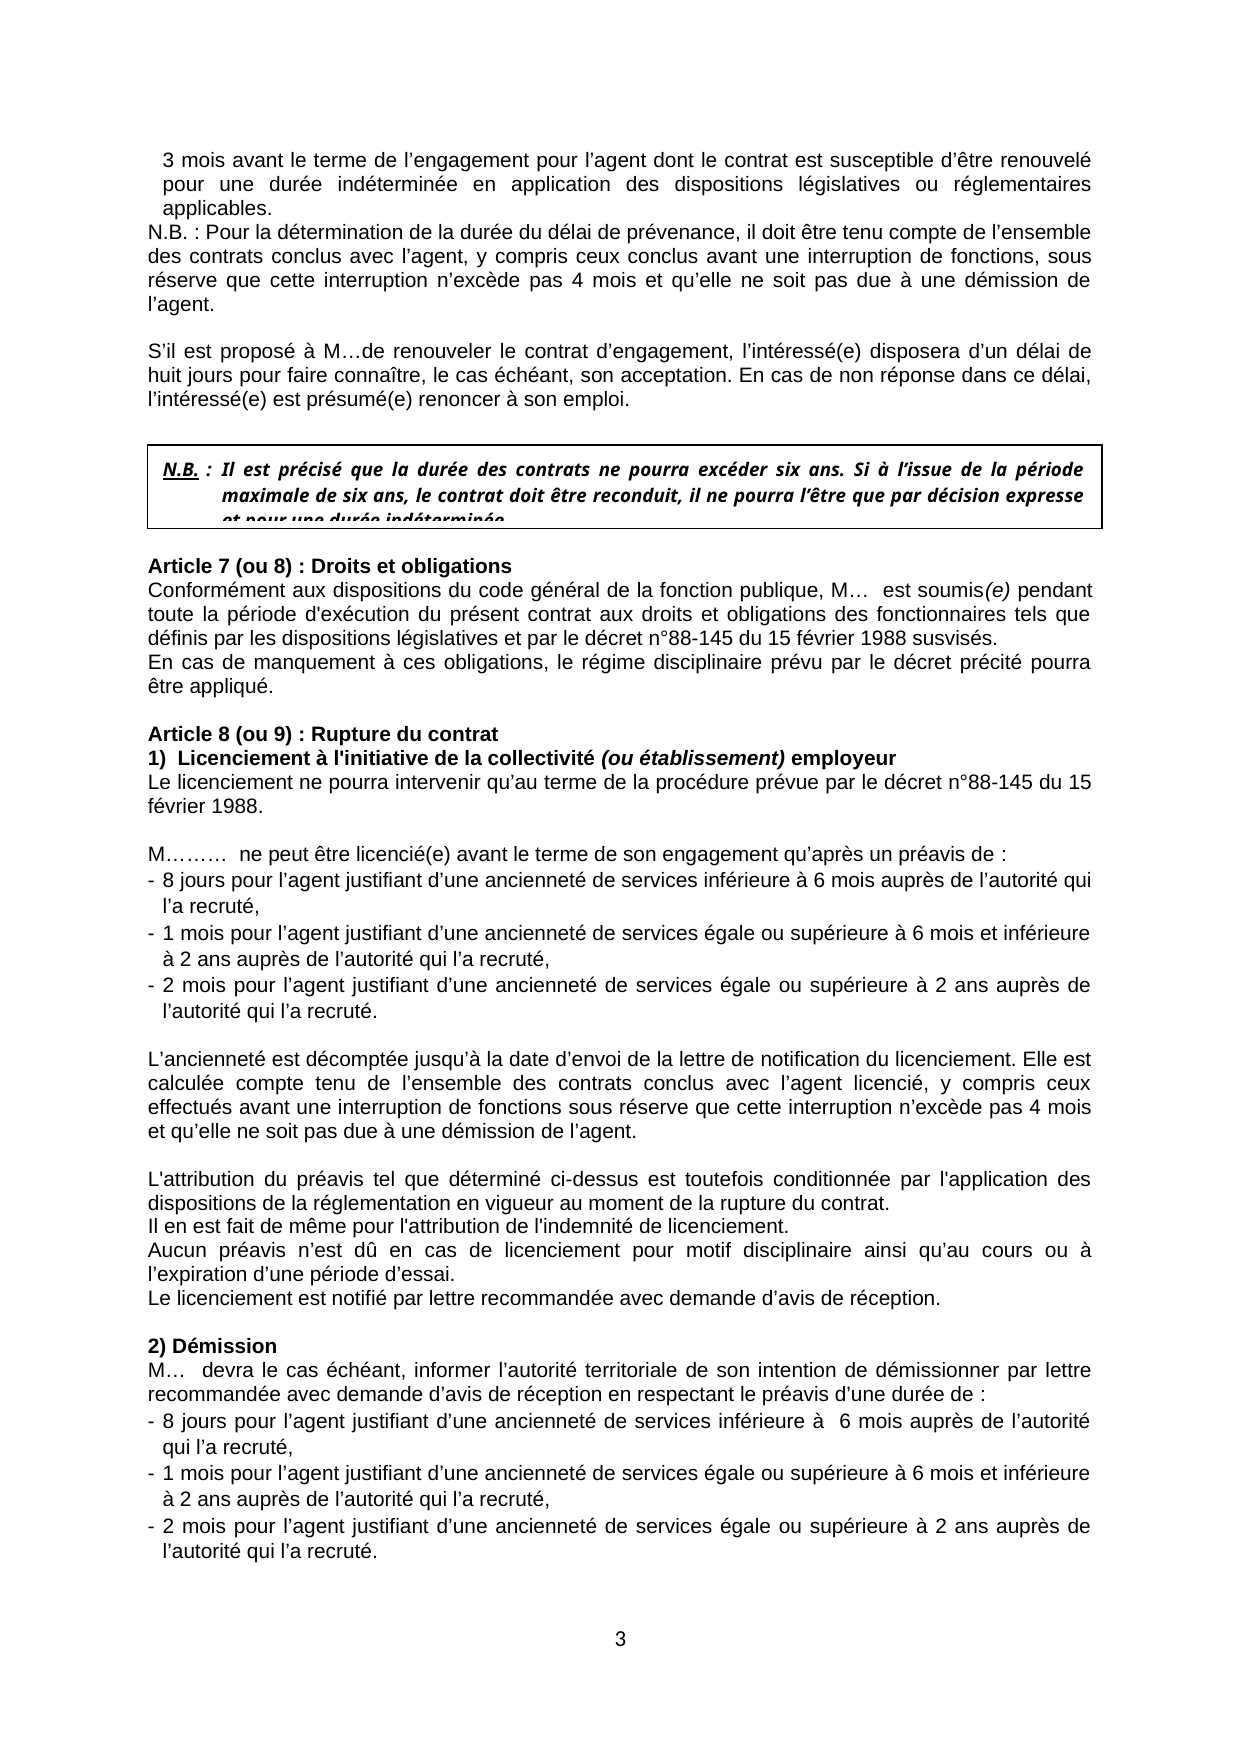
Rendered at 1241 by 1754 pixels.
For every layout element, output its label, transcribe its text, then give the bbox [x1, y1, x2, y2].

text Il en est fait de même pour l'attribution de l'indemnité de licenciement. [148, 1214, 1093, 1238]
text Aucun préavis n’est dû en cas de licenciement pour motif disciplinaire ainsi qu’au cours ou à l’expiration d’une période d’essai. [148, 1238, 1093, 1286]
list 8 jours pour l’agent justifiant d’une ancienneté de services inférieure à 6 mois auprès de l’autorité qui l’a recruté, [148, 866, 1093, 918]
text 3 mois avant le terme de l’engagement pour l’agent dont le contrat est susceptible d’être renouvelé pour une durée indéterminée en application des dispositions législatives ou réglementaires applicables. [162, 148, 1093, 219]
text S’il est proposé à M…de renouveler le contrat d’engagement, l’intéressé(e) disposera d’un délai de huit jours pour faire connaître, le cas échéant, son acceptation. En cas de non réponse dans ce délai, l’intéressé(e) est présumé(e) renoncer à son emploi. [148, 339, 1093, 411]
list 8 jours pour l’agent justifiant d’une ancienneté de services inférieure à 6 mois auprès de l’autorité qui l’a recruté, [148, 1406, 1093, 1458]
text 2) Démission [148, 1334, 1093, 1358]
text N.B. : Pour la détermination de la durée du délai de prévenance, il doit être tenu compte de l’ensemble des contrats conclus avec l’agent, y compris ceux conclus avant une interruption de fonctions, sous réserve que cette interruption n’excède pas 4 mois et qu’elle ne soit pas due à une démission de l’agent. [148, 219, 1093, 315]
text Le licenciement est notifié par lettre recommandée avec demande d’avis de réception. [148, 1286, 1093, 1310]
list 1 mois pour l’agent justifiant d’une ancienneté de services égale ou supérieure à 6 mois et inférieure à 2 ans auprès de l’autorité qui l’a recruté, [148, 1458, 1093, 1511]
list Licenciement à l'initiative de la collectivité (ou établissement) employeur [148, 746, 1093, 770]
text M… devra le cas échéant, informer l’autorité territoriale de son intention de démissionner par lettre recommandée avec demande d’avis de réception en respectant le préavis d’une durée de : [148, 1358, 1093, 1406]
text En cas de manquement à ces obligations, le régime disciplinaire prévu par le décret précité pourra être appliqué. [148, 650, 1093, 698]
list 2 mois pour l’agent justifiant d’une ancienneté de services égale ou supérieure à 2 ans auprès de l’autorité qui l’a recruté. [148, 1511, 1093, 1563]
list 1 mois pour l’agent justifiant d’une ancienneté de services égale ou supérieure à 6 mois et inférieure à 2 ans auprès de l’autorité qui l’a recruté, [148, 918, 1093, 970]
text Conformément aux dispositions du code général de la fonction publique, M… est soumis(e) pendant toute la période d'exécution du présent contrat aux droits et obligations des fonctionnaires tels que définis par les dispositions législatives et par le décret n°88-145 du 15 février 1988 susvisés. [148, 578, 1093, 650]
text Le licenciement ne pourra intervenir qu’au terme de la procédure prévue par le décret n°88-145 du 15 février 1988. [148, 770, 1093, 818]
text L’ancienneté est décomptée jusqu’à la date d’envoi de la lettre de notification du licenciement. Elle est calculée compte tenu de l’ensemble des contrats conclus avec l’agent licencié, y compris ceux effectués avant une interruption de fonctions sous réserve que cette interruption n’excède pas 4 mois et qu’elle ne soit pas due à une démission de l’agent. [148, 1047, 1093, 1142]
text Article 7 (ou 8) : Droits et obligations [148, 554, 1093, 578]
list 2 mois pour l’agent justifiant d’une ancienneté de services égale ou supérieure à 2 ans auprès de l’autorité qui l’a recruté. [148, 970, 1093, 1023]
text M……… ne peut être licencié(e) avant le terme de son engagement qu’après un préavis de : [148, 842, 1093, 866]
text Article 8 (ou 9) : Rupture du contrat [148, 722, 1093, 746]
text L'attribution du préavis tel que déterminé ci-dessus est toutefois conditionnée par l'application des dispositions de la réglementation en vigueur au moment de la rupture du contrat. [148, 1166, 1093, 1214]
